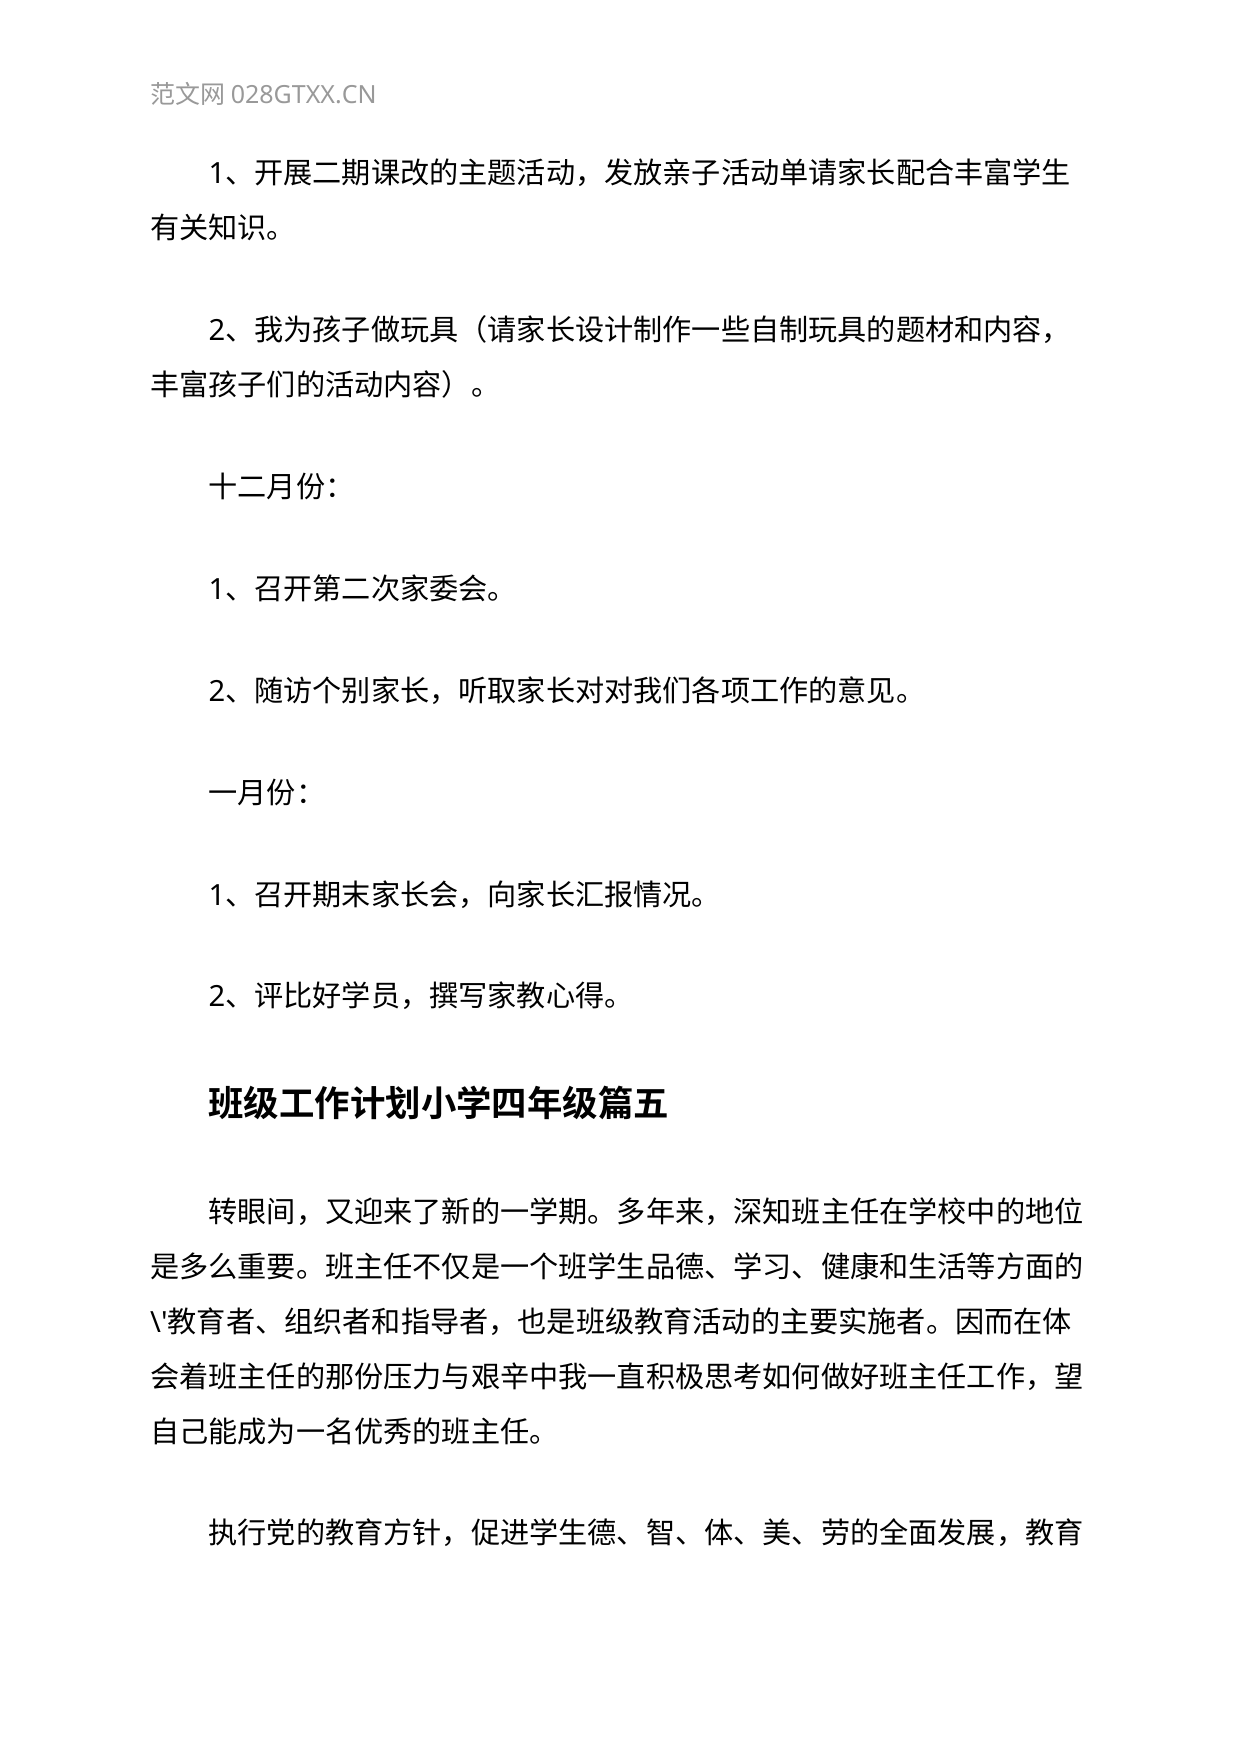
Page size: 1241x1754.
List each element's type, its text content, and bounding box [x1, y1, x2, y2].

text 1、召开期末家长会，向家长汇报情况。 [150, 871, 1090, 913]
text 1、开展二期课改的主题活动，发放亲子活动单请家长配合丰富学生有关知识。 [150, 150, 1090, 247]
text 一月份： [150, 769, 1090, 812]
text 班级工作计划小学四年级篇五 [150, 1075, 1090, 1126]
text 2、随访个别家长，听取家长对对我们各项工作的意见。 [150, 667, 1090, 710]
text 2、评比好学员，撰写家教心得。 [150, 973, 1090, 1015]
text 1、召开第二次家委会。 [150, 565, 1090, 608]
text 十二月份： [150, 463, 1090, 506]
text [150, 1510, 1090, 1552]
text 转眼间，又迎来了新的一学期。多年来，深知班主任在学校中的地位是多么重要。班主任不仅是一个班学生品德、学习、健康和生活等方面的\'教育者、组织者和指导者，也是班级教育活动的主要实施者。因而在体会着班主任的那份压力与艰辛中我一直积极思考如何做好班主任工作，望自己能成为一名优秀的班主任。 [150, 1188, 1090, 1450]
text 2、我为孩子做玩具（请家长设计制作一些自制玩具的题材和内容，丰富孩子们的活动内容）。 [150, 307, 1090, 404]
